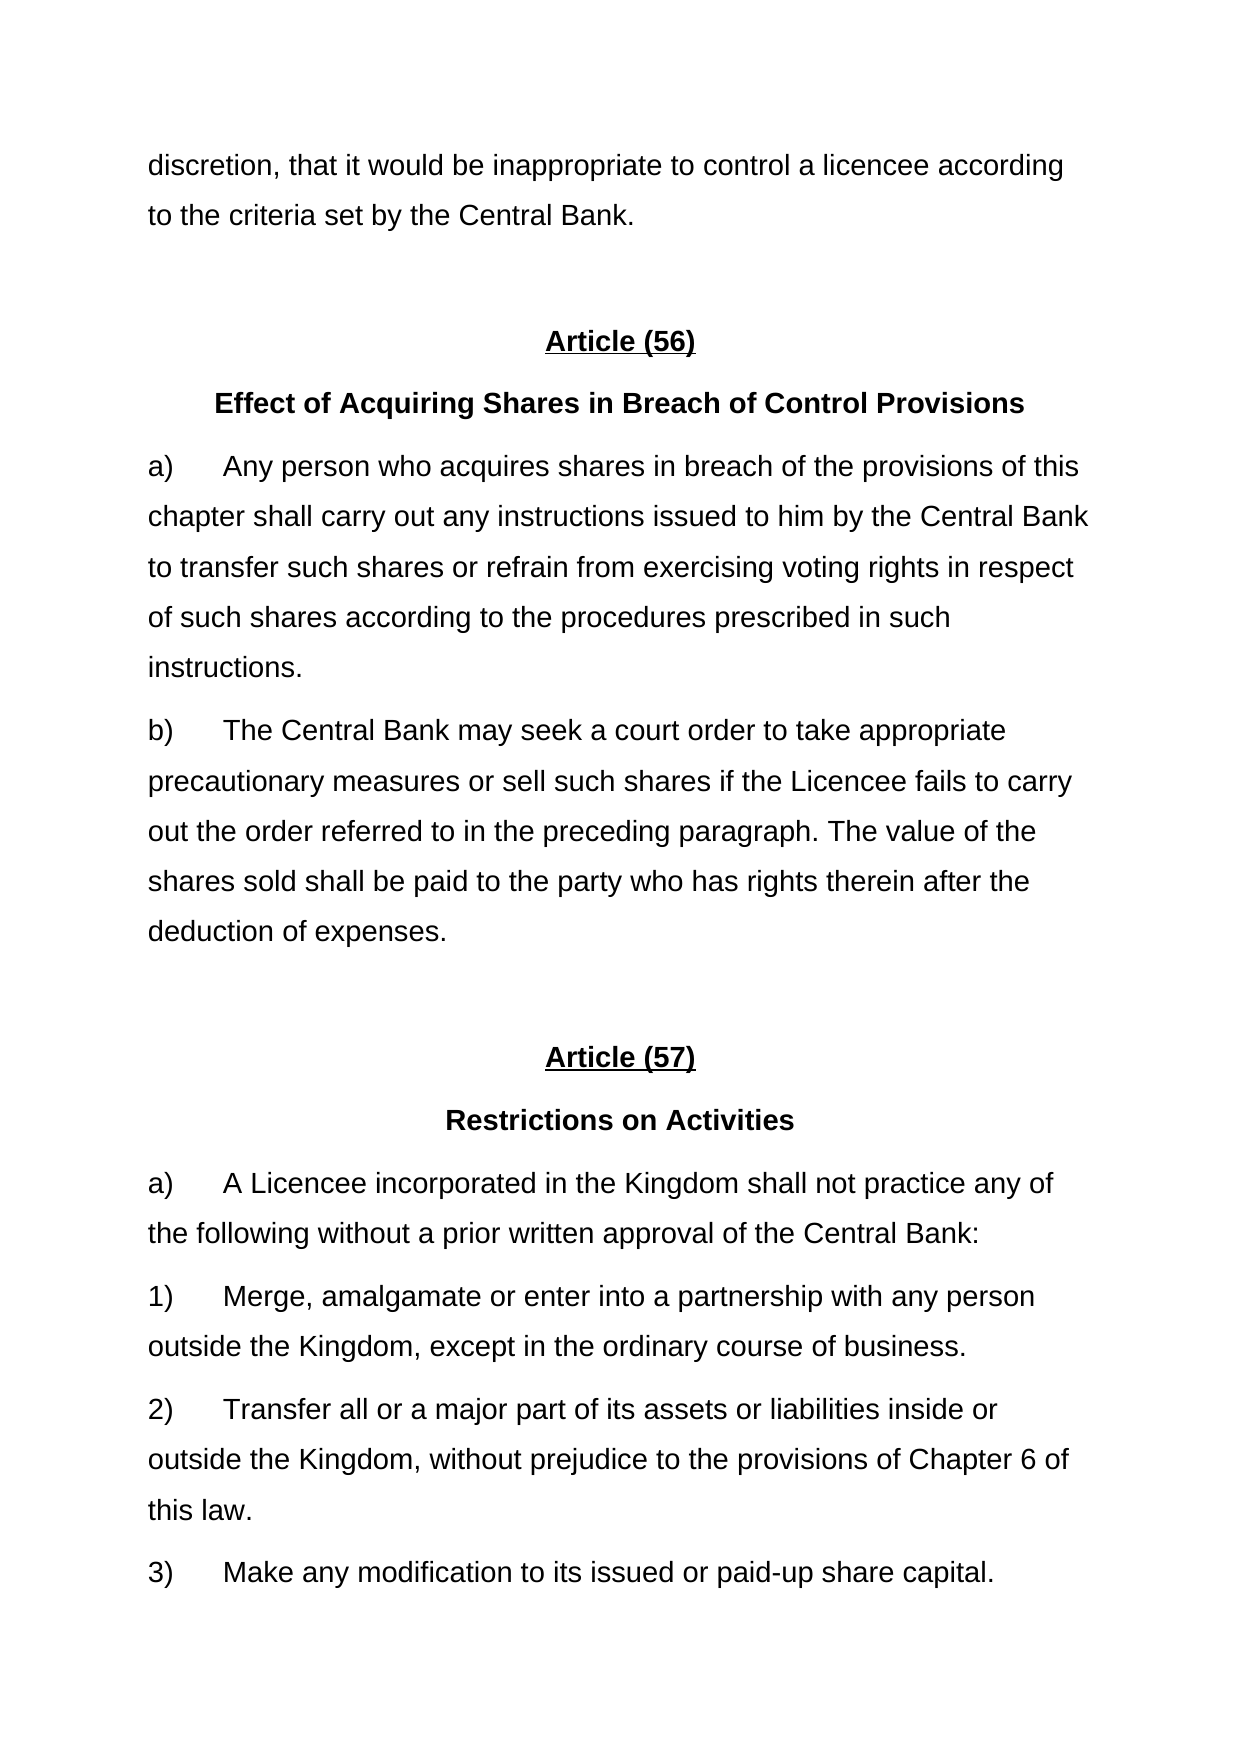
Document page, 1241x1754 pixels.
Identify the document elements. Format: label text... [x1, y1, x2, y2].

text Article (56) [148, 323, 1093, 357]
text Restrictions on Activities [148, 1103, 1093, 1136]
list Any person who acquires shares in breach of the provisions of this chapter shall carry out any instructions issued to him by the Central Bank to transfer such shares or refrain from exercising voting rights in respect of such shares according to the procedures prescribed in such instructions. [148, 449, 1093, 684]
list Merge, amalgamate or enter into a partnership with any person outside the Kingdom, except in the ordinary course of business. [148, 1279, 1093, 1363]
list The Central Bank may seek a court order to take appropriate precautionary measures or sell such shares if the Licencee fails to carry out the order referred to in the preceding paragraph. The value of the shares sold shall be paid to the party who has rights therein after the deduction of expenses. [148, 713, 1093, 948]
list Make any modification to its issued or paid-up share capital. [148, 1555, 1093, 1589]
text Article (57) [148, 1040, 1093, 1074]
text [148, 148, 1093, 231]
list Transfer all or a major part of its assets or liabilities inside or outside the Kingdom, without prejudice to the provisions of Chapter 6 of this law. [148, 1392, 1093, 1526]
list A Licencee incorporated in the Kingdom shall not practice any of the following without a prior written approval of the Central Bank: [148, 1166, 1093, 1249]
text Effect of Acquiring Shares in Breach of Control Provisions [148, 386, 1093, 420]
